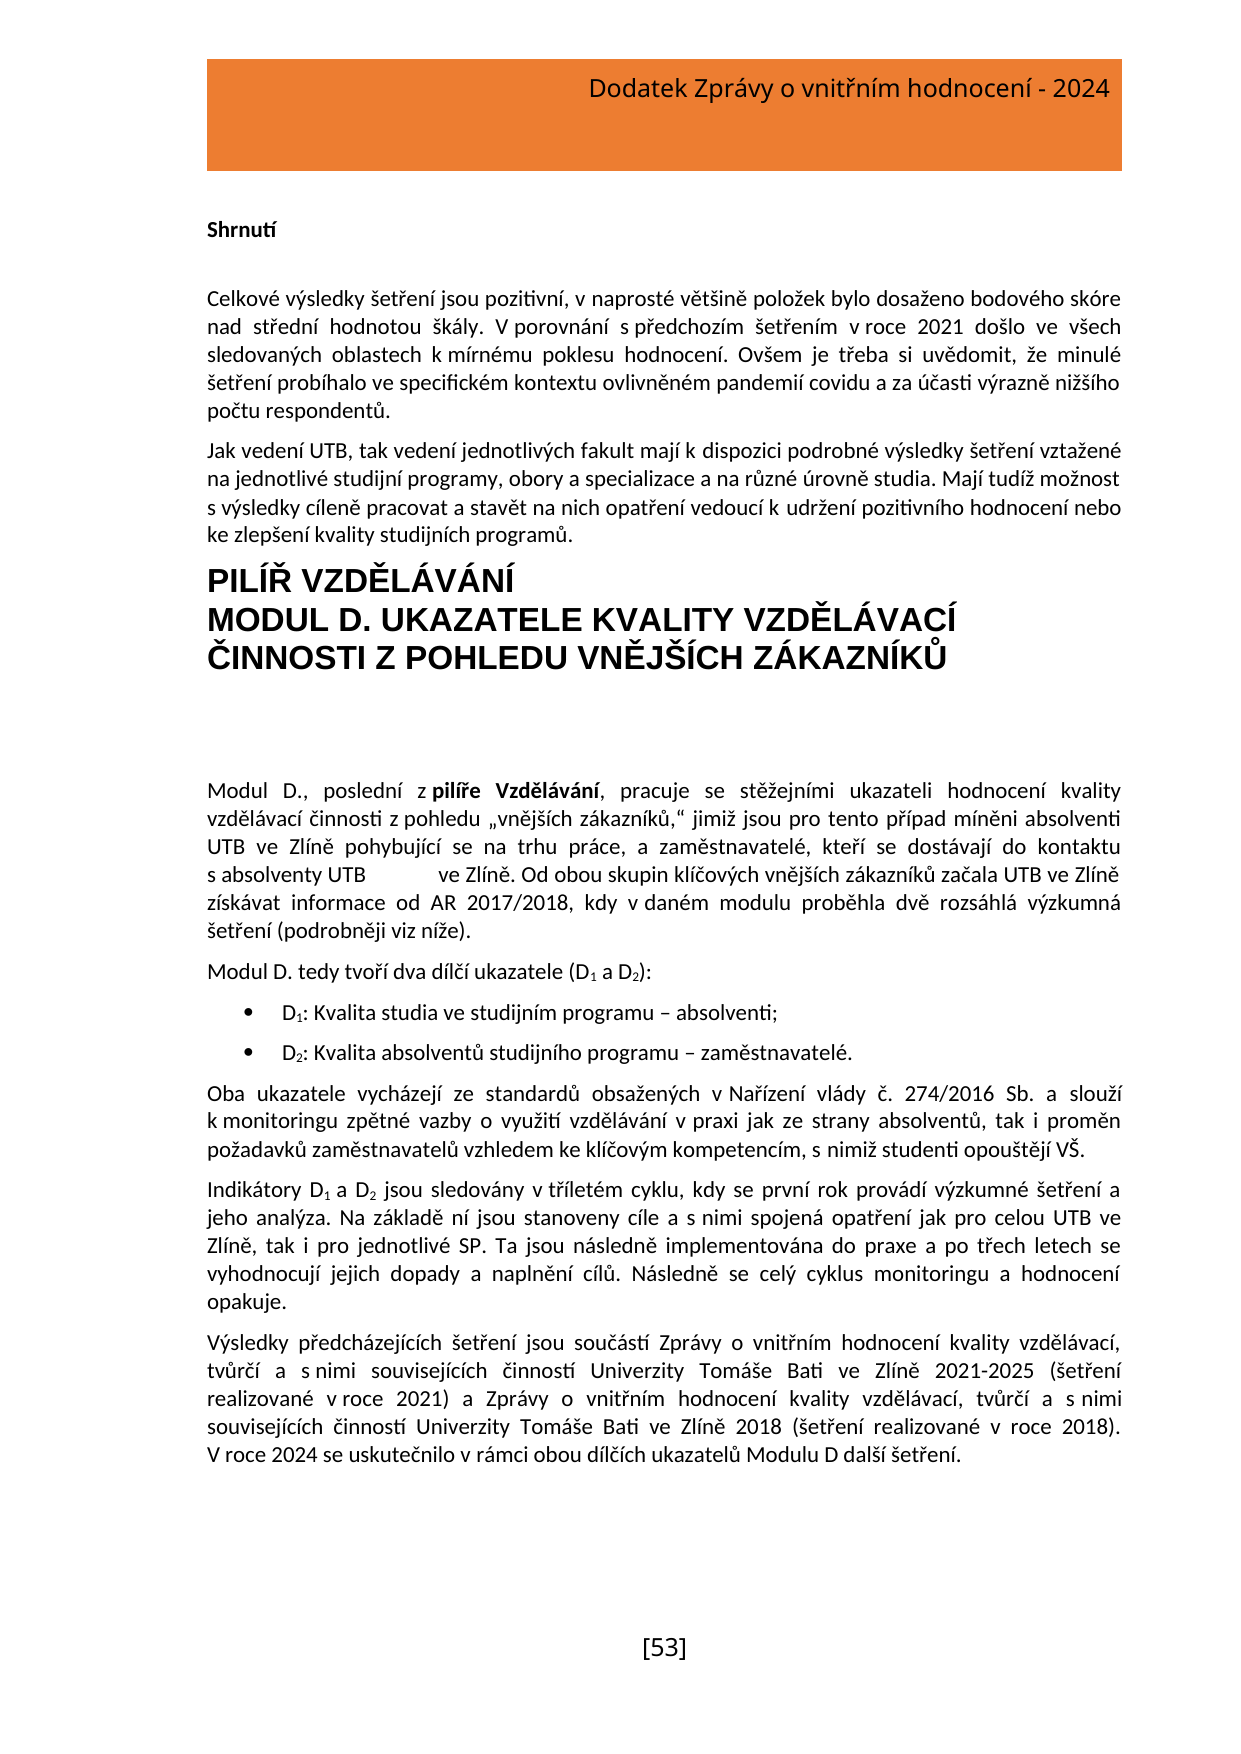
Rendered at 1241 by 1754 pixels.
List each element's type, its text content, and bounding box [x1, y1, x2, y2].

text Celkové výsledky šetření jsou pozitivní, v naprosté většině položek bylo dosaženo bodového skóre nad střední hodnotou škály. V porovnání s předchozím šetřením v roce 2021 došlo ve všech sledovaných oblastech k mírnému poklesu hodnocení. Ovšem je třeba si uvědomit, že minulé šetření probíhalo ve specifickém kontextu ovlivněném pandemií covidu a za účasti výrazně nižšího počtu respondentů. [207, 284, 1122, 424]
subtitle pilíř vzdělávání Modul d. Ukazatele kvality vzdělávací činnosti z pohledu vnějších zákazníků [207, 561, 1122, 676]
list D1: Kvalita studia ve studijním programu – absolventi; [244, 998, 1122, 1026]
subtitle Indikátory D1 a D2 jsou sledovány v tříletém cyklu, kdy se první rok provádí výzkumné šetření a jeho analýza. Na základě ní jsou stanoveny cíle a s nimi spojená opatření jak pro celou UTB ve Zlíně, tak i pro jednotlivé SP. Ta jsou následně implementována do praxe a po třech letech se vyhodnocují jejich dopady a naplnění cílů. Následně se celý cyklus monitoringu a hodnocení opakuje. [207, 1175, 1122, 1315]
text Jak vedení UTB, tak vedení jednotlivých fakult mají k dispozici podrobné výsledky šetření vztažené na jednotlivé studijní programy, obory a specializace a na různé úrovně studia. Mají tudíž možnost s výsledky cíleně pracovat a stavět na nich opatření vedoucí k udržení pozitivního hodnocení nebo ke zlepšení kvality studijních programů. [207, 437, 1122, 549]
subtitle Modul D., poslední z pilíře Vzdělávání, pracuje se stěžejními ukazateli hodnocení kvality vzdělávací činnosti z pohledu „vnějších zákazníků,“ jimiž jsou pro tento případ míněni absolventi UTB ve Zlíně pohybující se na trhu práce, a zaměstnavatelé, kteří se dostávají do kontaktu s absolventy UTB ve Zlíně. Od obou skupin klíčových vnějších zákazníků začala UTB ve Zlíně získávat informace od AR 2017/2018, kdy v daném modulu proběhla dvě rozsáhlá výzkumná šetření (podrobněji viz níže). [207, 776, 1122, 944]
subtitle Výsledky předcházejících šetření jsou součástí Zprávy o vnitřním hodnocení kvality vzdělávací, tvůrčí a s nimi souvisejících činností Univerzity Tomáše Bati ve Zlíně 2021-2025 (šetření realizované v roce 2021) a Zprávy o vnitřním hodnocení kvality vzdělávací, tvůrčí a s nimi souvisejících činností Univerzity Tomáše Bati ve Zlíně 2018 (šetření realizované v roce 2018). V roce 2024 se uskutečnilo v rámci obou dílčích ukazatelů Modulu D další šetření. [207, 1328, 1122, 1468]
subtitle Oba ukazatele vycházejí ze standardů obsažených v Nařízení vlády č. 274/2016 Sb. a slouží k monitoringu zpětné vazby o využití vzdělávání v praxi jak ze strany absolventů, tak i proměn požadavků zaměstnavatelů vzhledem ke klíčovým kompetencím, s nimiž studenti opouštějí VŠ. [207, 1079, 1122, 1163]
list D2: Kvalita absolventů studijního programu – zaměstnavatelé. [244, 1038, 1122, 1066]
text Shrnutí [207, 215, 1122, 243]
subtitle Modul D. tedy tvoří dva dílčí ukazatele (D1 a D2): [207, 957, 1122, 985]
